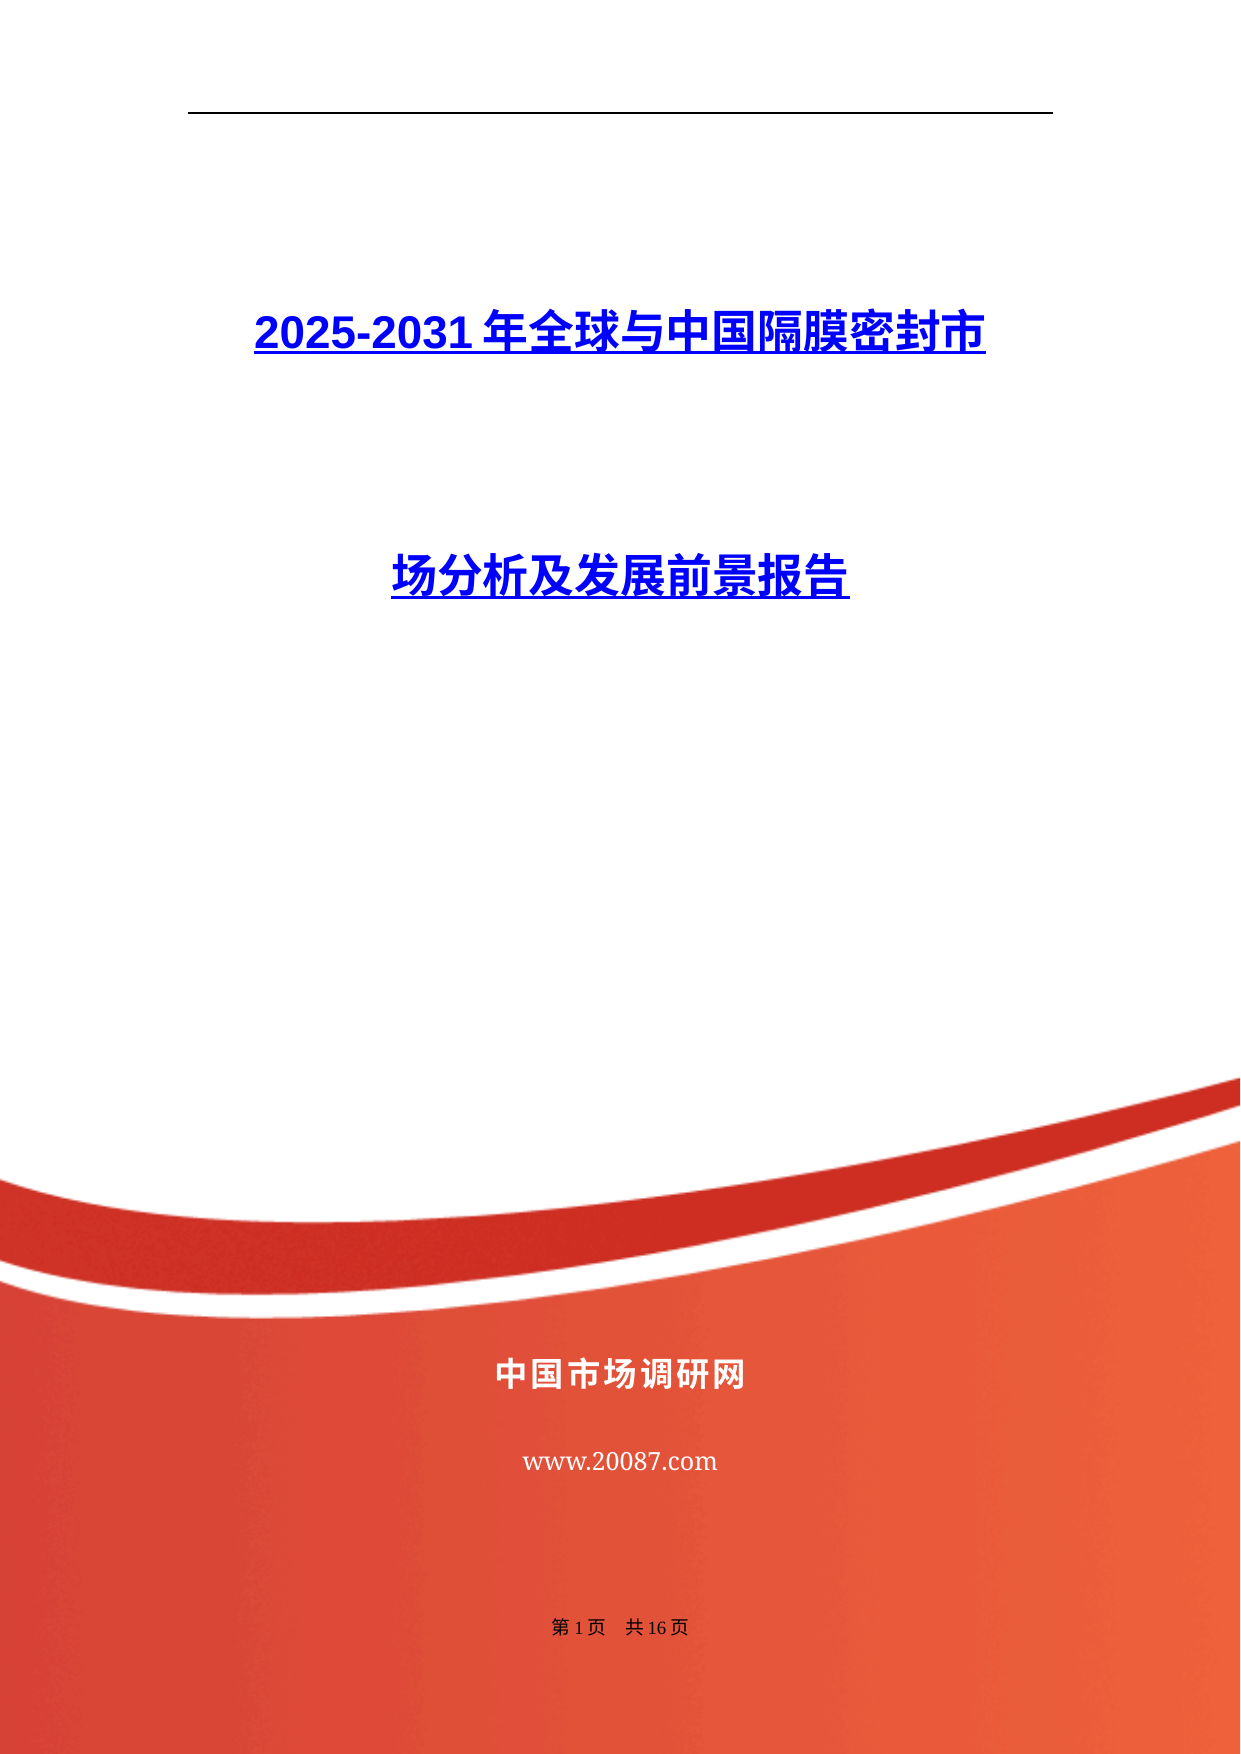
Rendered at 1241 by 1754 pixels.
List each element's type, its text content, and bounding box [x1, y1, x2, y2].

table_header 2025-2031年全球与中国隔膜密封市场分析及发展前景报告 [188, 207, 1053, 773]
text www.20087.com [187, 1428, 1053, 1493]
picture [0, 1006, 1241, 1754]
subtitle 中国市场调研网 [187, 1339, 1053, 1404]
